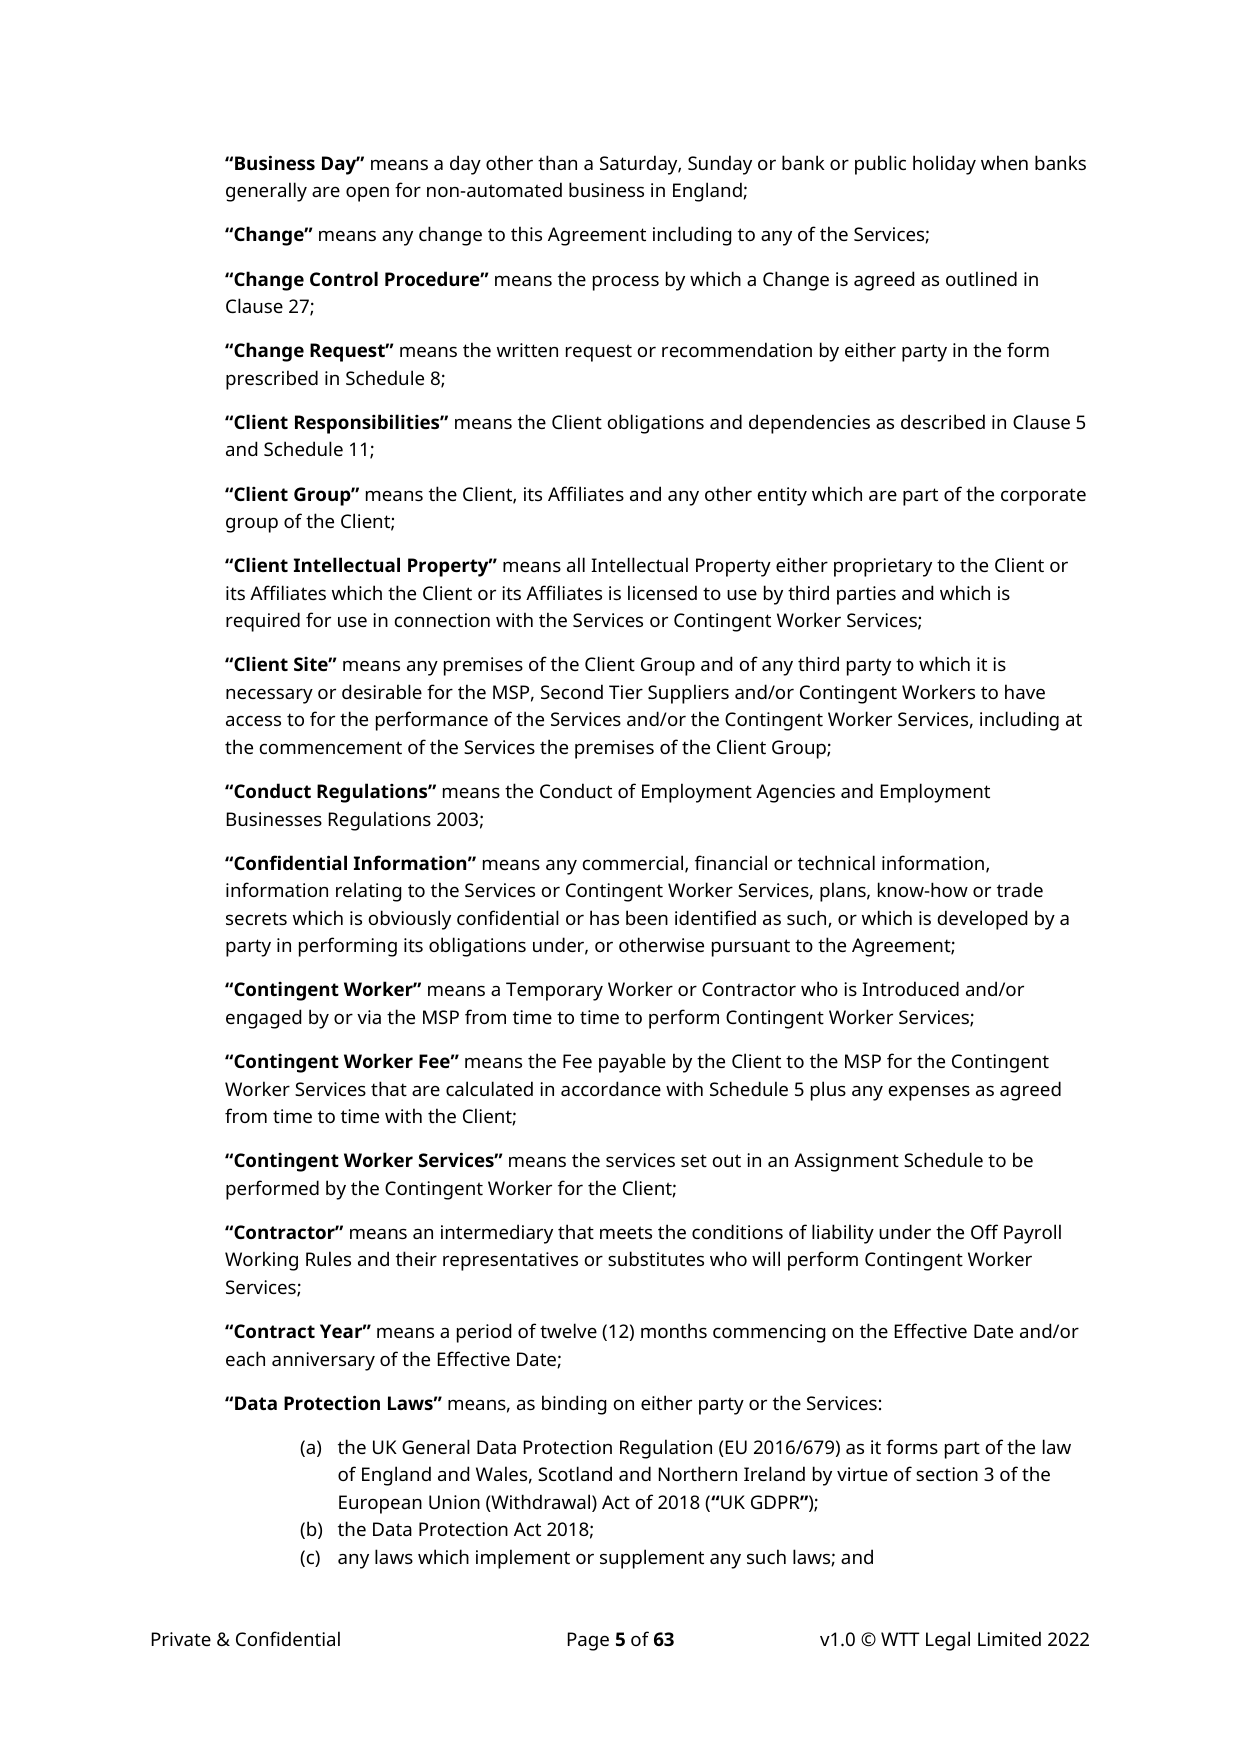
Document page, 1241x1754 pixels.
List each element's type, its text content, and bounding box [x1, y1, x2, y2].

list the Data Protection Act 2018; [300, 1517, 1090, 1542]
text “Confidential Information” means any commercial, financial or technical information, information relating to the Services or Contingent Worker Services, plans, know-how or trade secrets which is obviously confidential or has been identified as such, or which is developed by a party in performing its obligations under, or otherwise pursuant to the Agreement; [225, 850, 1090, 958]
text “Contingent Worker Fee” means the Fee payable by the Client to the MSP for the Contingent Worker Services that are calculated in accordance with Schedule 5 plus any expenses as agreed from time to time with the Client; [225, 1048, 1090, 1129]
text “Business Day” means a day other than a Saturday, Sunday or bank or public holiday when banks generally are open for non-automated business in England; [225, 150, 1090, 203]
text “Conduct Regulations” means the Conduct of Employment Agencies and Employment Businesses Regulations 2003; [225, 778, 1090, 831]
text “Change Request” means the written request or recommendation by either party in the form prescribed in Schedule 8; [225, 337, 1090, 391]
text “Contingent Worker Services” means the services set out in an Assignment Schedule to be performed by the Contingent Worker for the Client; [225, 1147, 1090, 1201]
text “Client Intellectual Property” means all Intellectual Property either proprietary to the Client or its Affiliates which the Client or its Affiliates is licensed to use by third parties and which is required for use in connection with the Services or Contingent Worker Services; [225, 552, 1090, 633]
text “Data Protection Laws” means, as binding on either party or the Services: [187, 1390, 1090, 1416]
text “Client Group” means the Client, its Affiliates and any other entity which are part of the corporate group of the Client; [225, 481, 1090, 534]
text “Contractor” means an intermediary that meets the conditions of liability under the Off Payroll Working Rules and their representatives or substitutes who will perform Contingent Worker Services; [225, 1219, 1090, 1300]
text “Change Control Procedure” means the process by which a Change is agreed as outlined in Clause 27; [225, 266, 1090, 319]
text “Contingent Worker” means a Temporary Worker or Contractor who is Introduced and/or engaged by or via the MSP from time to time to perform Contingent Worker Services; [225, 977, 1090, 1030]
text “Contract Year” means a period of twelve (12) months commencing on the Effective Date and/or each anniversary of the Effective Date; [225, 1318, 1090, 1371]
text “Change” means any change to this Agreement including to any of the Services; [225, 222, 1090, 247]
text “Client Site” means any premises of the Client Group and of any third party to which it is necessary or desirable for the MSP, Second Tier Suppliers and/or Contingent Workers to have access to for the performance of the Services and/or the Contingent Worker Services, including at the commencement of the Services the premises of the Client Group; [225, 652, 1090, 760]
list any laws which implement or supplement any such laws; and [300, 1544, 1090, 1570]
list the UK General Data Protection Regulation (EU 2016/679) as it forms part of the law of England and Wales, Scotland and Northern Ireland by virtue of section 3 of the European Union (Withdrawal) Act of 2018 (“UK GDPR”); [300, 1434, 1090, 1515]
text “Client Responsibilities” means the Client obligations and dependencies as described in Clause 5 and Schedule 11; [225, 409, 1090, 462]
